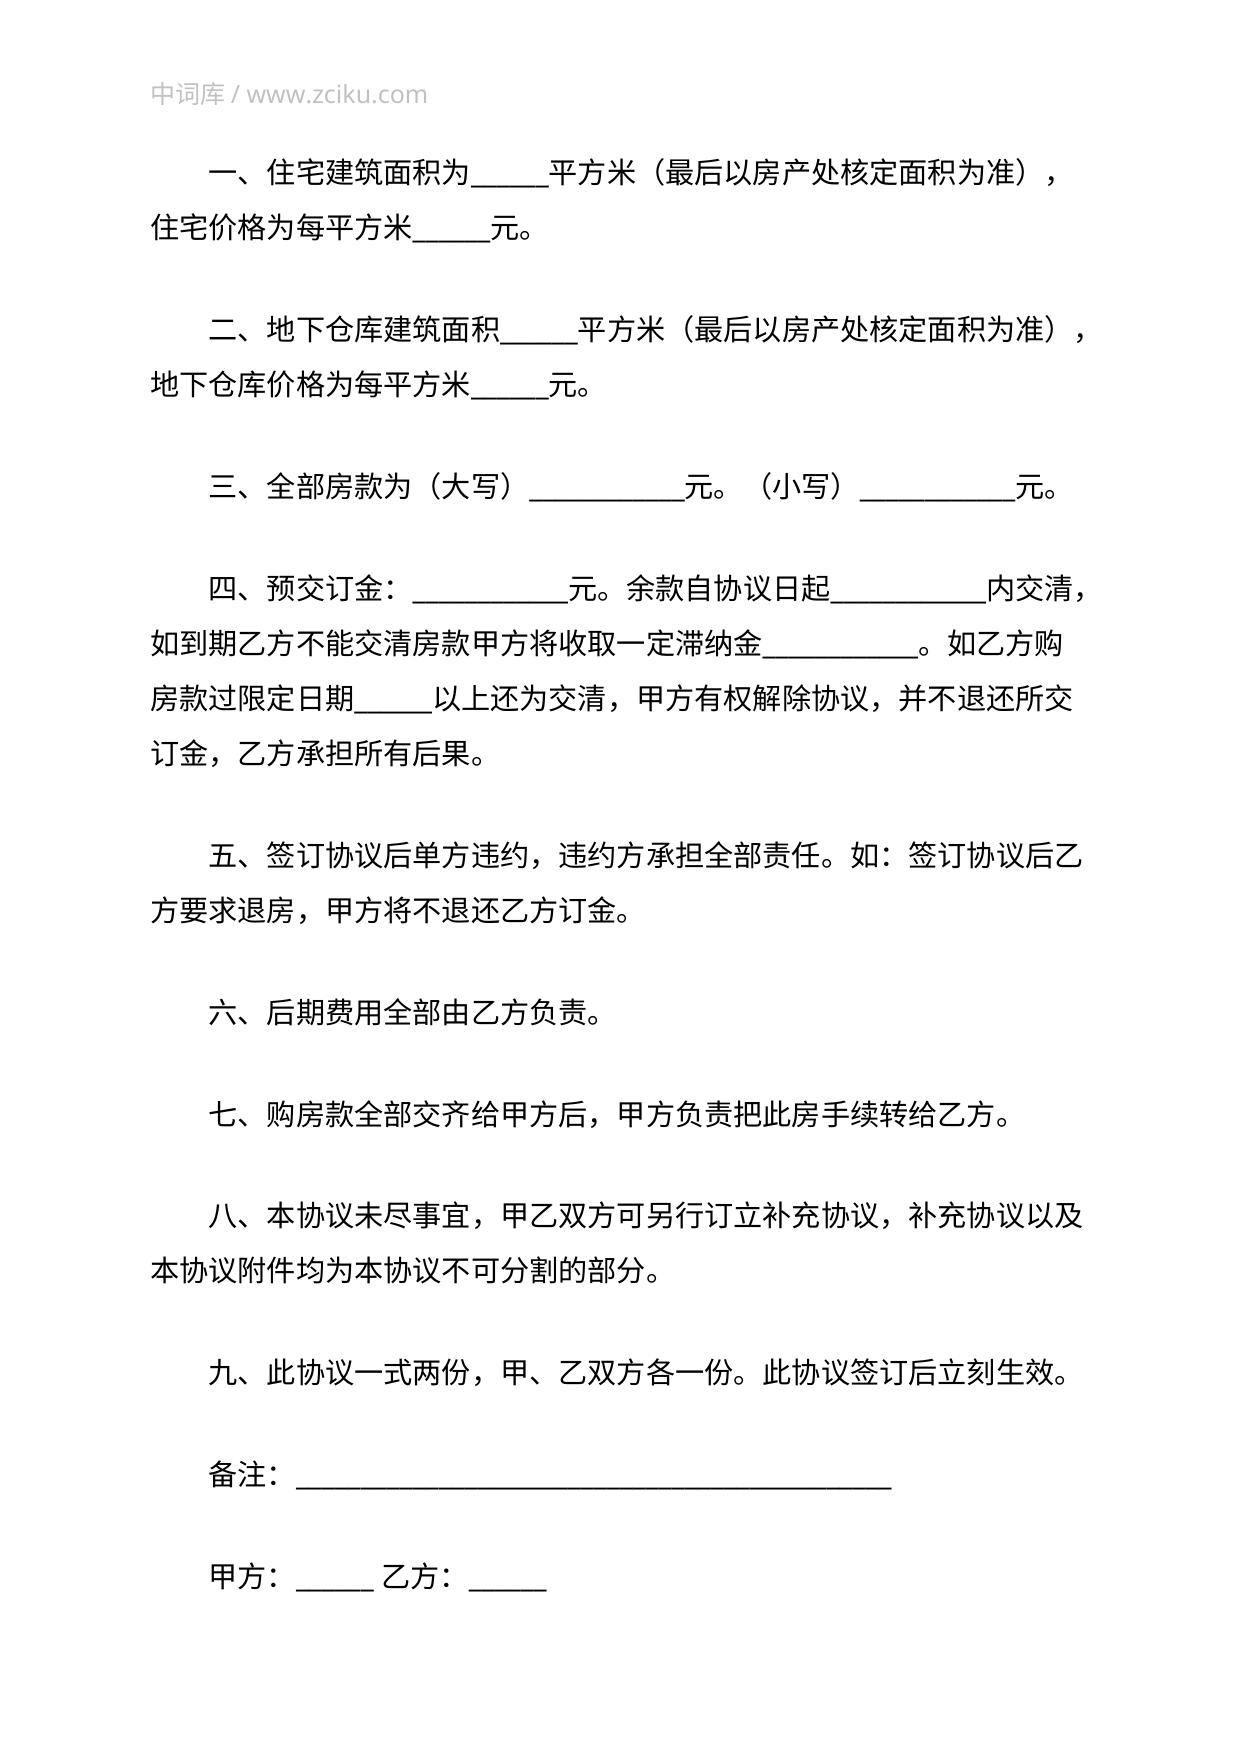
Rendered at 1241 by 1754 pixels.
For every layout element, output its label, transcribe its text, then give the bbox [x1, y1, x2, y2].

text 八、本协议未尽事宜，甲乙双方可另行订立补充协议，补充协议以及本协议附件均为本协议不可分割的部分。 [150, 1193, 1090, 1290]
text 九、此协议一式两份，甲、乙双方各一份。此协议签订后立刻生效。 [150, 1349, 1090, 1392]
text 七、购房款全部交齐给甲方后，甲方负责把此房手续转给乙方。 [150, 1091, 1090, 1133]
text 备注：______________________________________________ [150, 1451, 1090, 1494]
text 甲方：______ 乙方：______ [150, 1553, 1090, 1596]
text 五、签订协议后单方违约，违约方承担全部责任。如：签订协议后乙方要求退房，甲方将不退还乙方订金。 [150, 833, 1090, 930]
text 二、地下仓库建筑面积______平方米（最后以房产处核定面积为准），地下仓库价格为每平方米______元。 [150, 307, 1090, 404]
text 六、后期费用全部由乙方负责。 [150, 989, 1090, 1032]
text 三、全部房款为（大写）____________元。（小写）____________元。 [150, 464, 1090, 506]
text 四、预交订金：____________元。余款自协议日起____________内交清，如到期乙方不能交清房款甲方将收取一定滞纳金____________。如乙方购房款过限定日期______以上还为交清，甲方有权解除协议，并不退还所交订金，乙方承担所有后果。 [150, 566, 1090, 773]
text 一、住宅建筑面积为______平方米（最后以房产处核定面积为准），住宅价格为每平方米______元。 [150, 150, 1090, 247]
